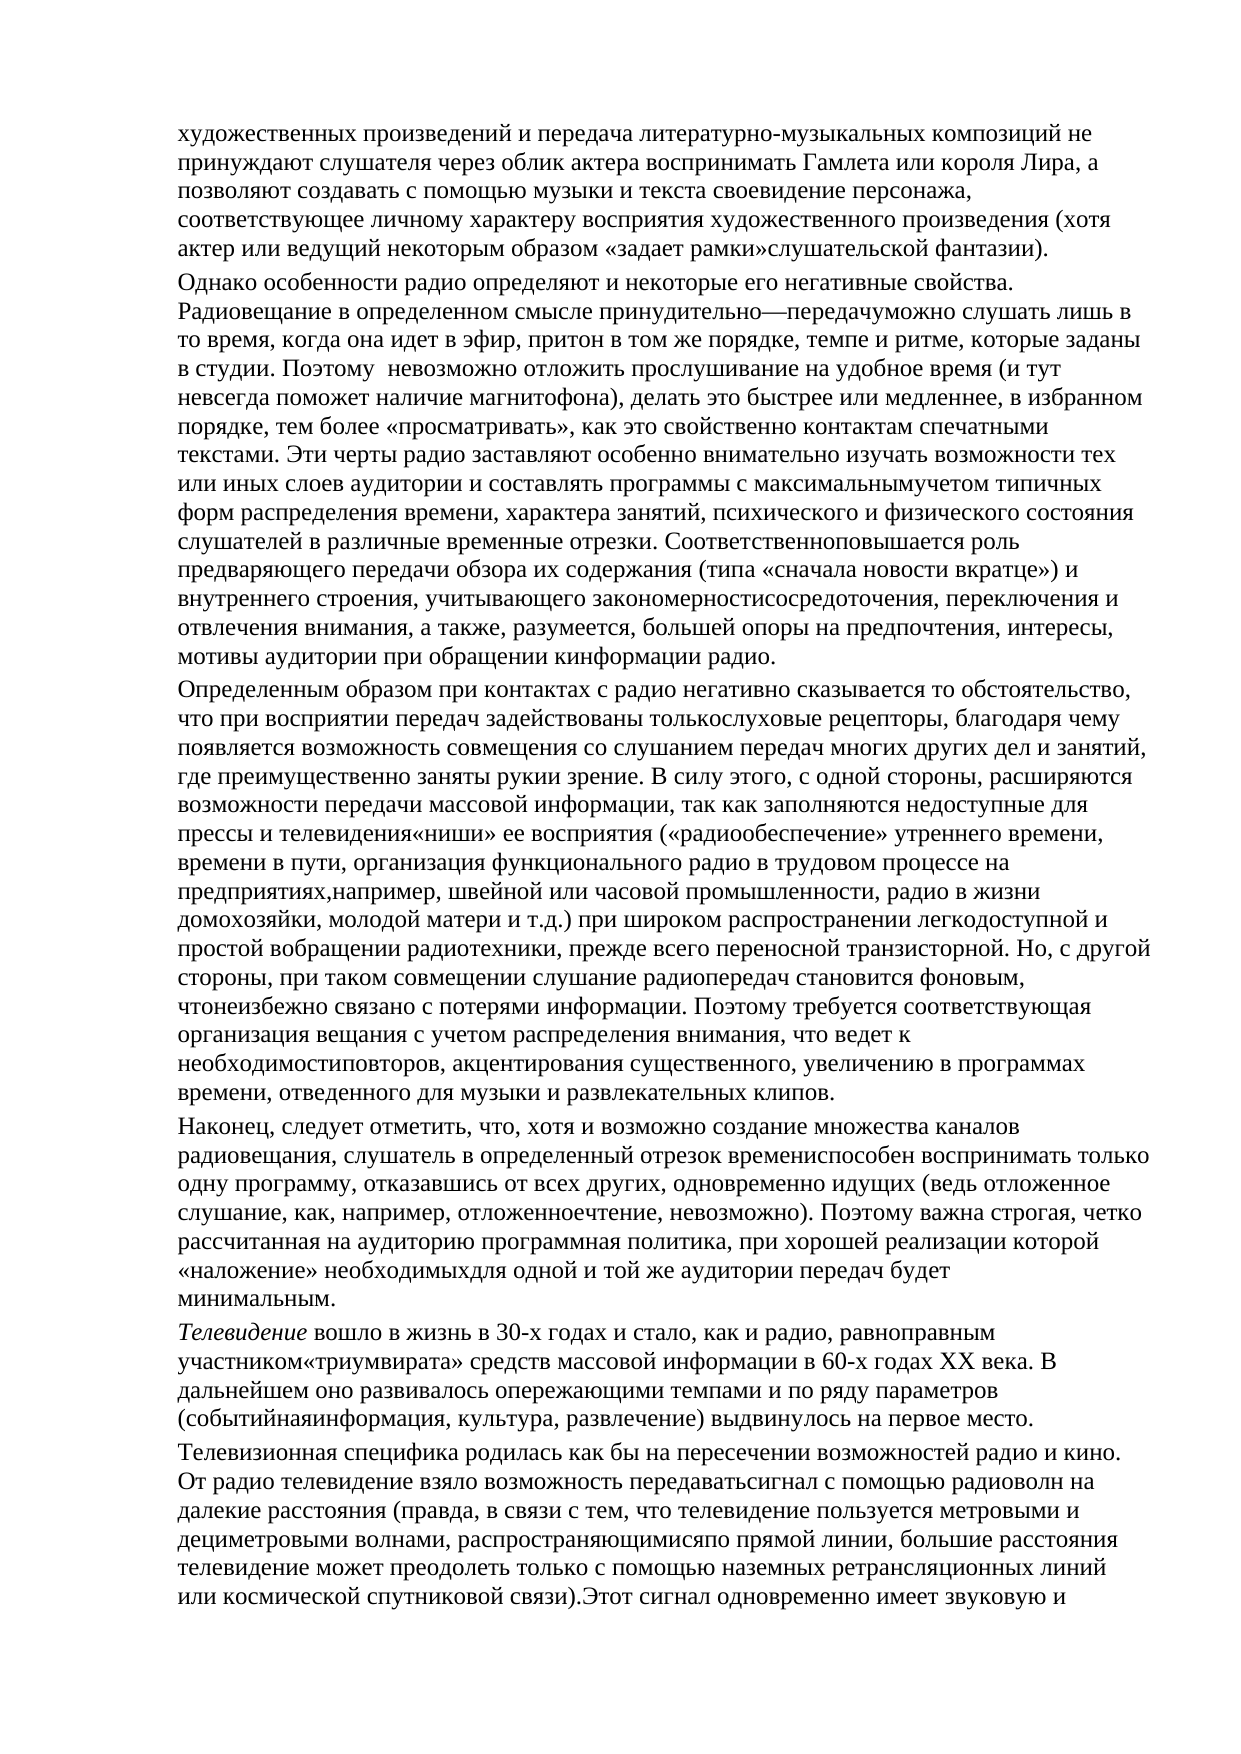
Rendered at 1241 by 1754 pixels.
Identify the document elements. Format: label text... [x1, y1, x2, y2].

text Определенным образом при контактах с радио негативно сказывается то обстоятельство, что при восприятии передач задействованы толькослуховые рецепторы, благодаря чему появляется возможность совмещения со слушанием передач многих других дел и занятий, где преимущественно заняты рукии зрение. В силу этого, с одной стороны, расширяются возможности передачи массовой информации, так как заполняются недоступные для прессы и телевидения«ниши» ее восприятия («радиообеспечение» утреннего времени, времени в пути, организация функционального радио в трудовом процессе на предприятиях,например, швейной или часовой промышленности, радио в жизни домохозяйки, молодой матери и т.д.) при широком распространении легкодоступной и простой вобращении радиотехники, прежде всего переносной транзисторной. Но, с другой стороны, при таком совмещении слушание радиопередач становится фоновым, чтонеизбежно связано с потерями информации. Поэтому требуется соответствующая организация вещания с учетом распределения внимания, что ведет к необходимостиповторов, акцентирования существенного, увеличению в программах времени, отведенного для музыки и развлекательных клипов. [177, 674, 1152, 1106]
text Наконец, следует отметить, что, хотя и возможно создание множества каналов радиовещания, слушатель в определенный отрезок времениспособен воспринимать только одну программу, отказавшись от всех других, одновременно идущих (ведь отложенное слушание, как, например, отложенноечтение, невозможно). Поэтому важна строгая, четко рассчитанная на аудиторию программная политика, при хорошей реализации которой «наложение» необходимыхдля одной и той же аудитории передач будет минимальным. [177, 1111, 1152, 1312]
text Телевидение вошло в жизнь в 30-х годах и стало, как и радио, равноправным участником«триумвирата» средств массовой информации в 60-х годах XX века. В дальнейшем оно развивалось опережающими темпами и по ряду параметров (событийнаяинформация, культура, развлечение) выдвинулось на первое место. [177, 1317, 1152, 1432]
text Однако особенности радио определяют и некоторые его негативные свойства. Радиовещание в определенном смысле принудительно—передачуможно слушать лишь в то время, когда она идет в эфир, притон в том же порядке, темпе и ритме, которые заданы в студии. Поэтому невозможно отложить прослушивание на удобное время (и тут невсегда поможет наличие магнитофона), делать это быстрее или медленнее, в избранном порядке, тем более «просматривать», как это свойственно контактам спечатными текстами. Эти черты радио заставляют особенно внимательно изучать возможности тех или иных слоев аудитории и составлять программы с максимальнымучетом типичных форм распределения времени, характера занятий, психического и физического состояния слушателей в различные временные отрезки. Соответственноповышается роль предваряющего передачи обзора их содержания (типа «сначала новости вкратце») и внутреннего строения, учитывающего закономерностисосредоточения, переключения и отвлечения внимания, а также, разумеется, большей опоры на предпочтения, интересы, мотивы аудитории при обращении кинформации радио. [177, 267, 1152, 669]
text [177, 118, 1152, 262]
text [177, 1437, 1152, 1610]
